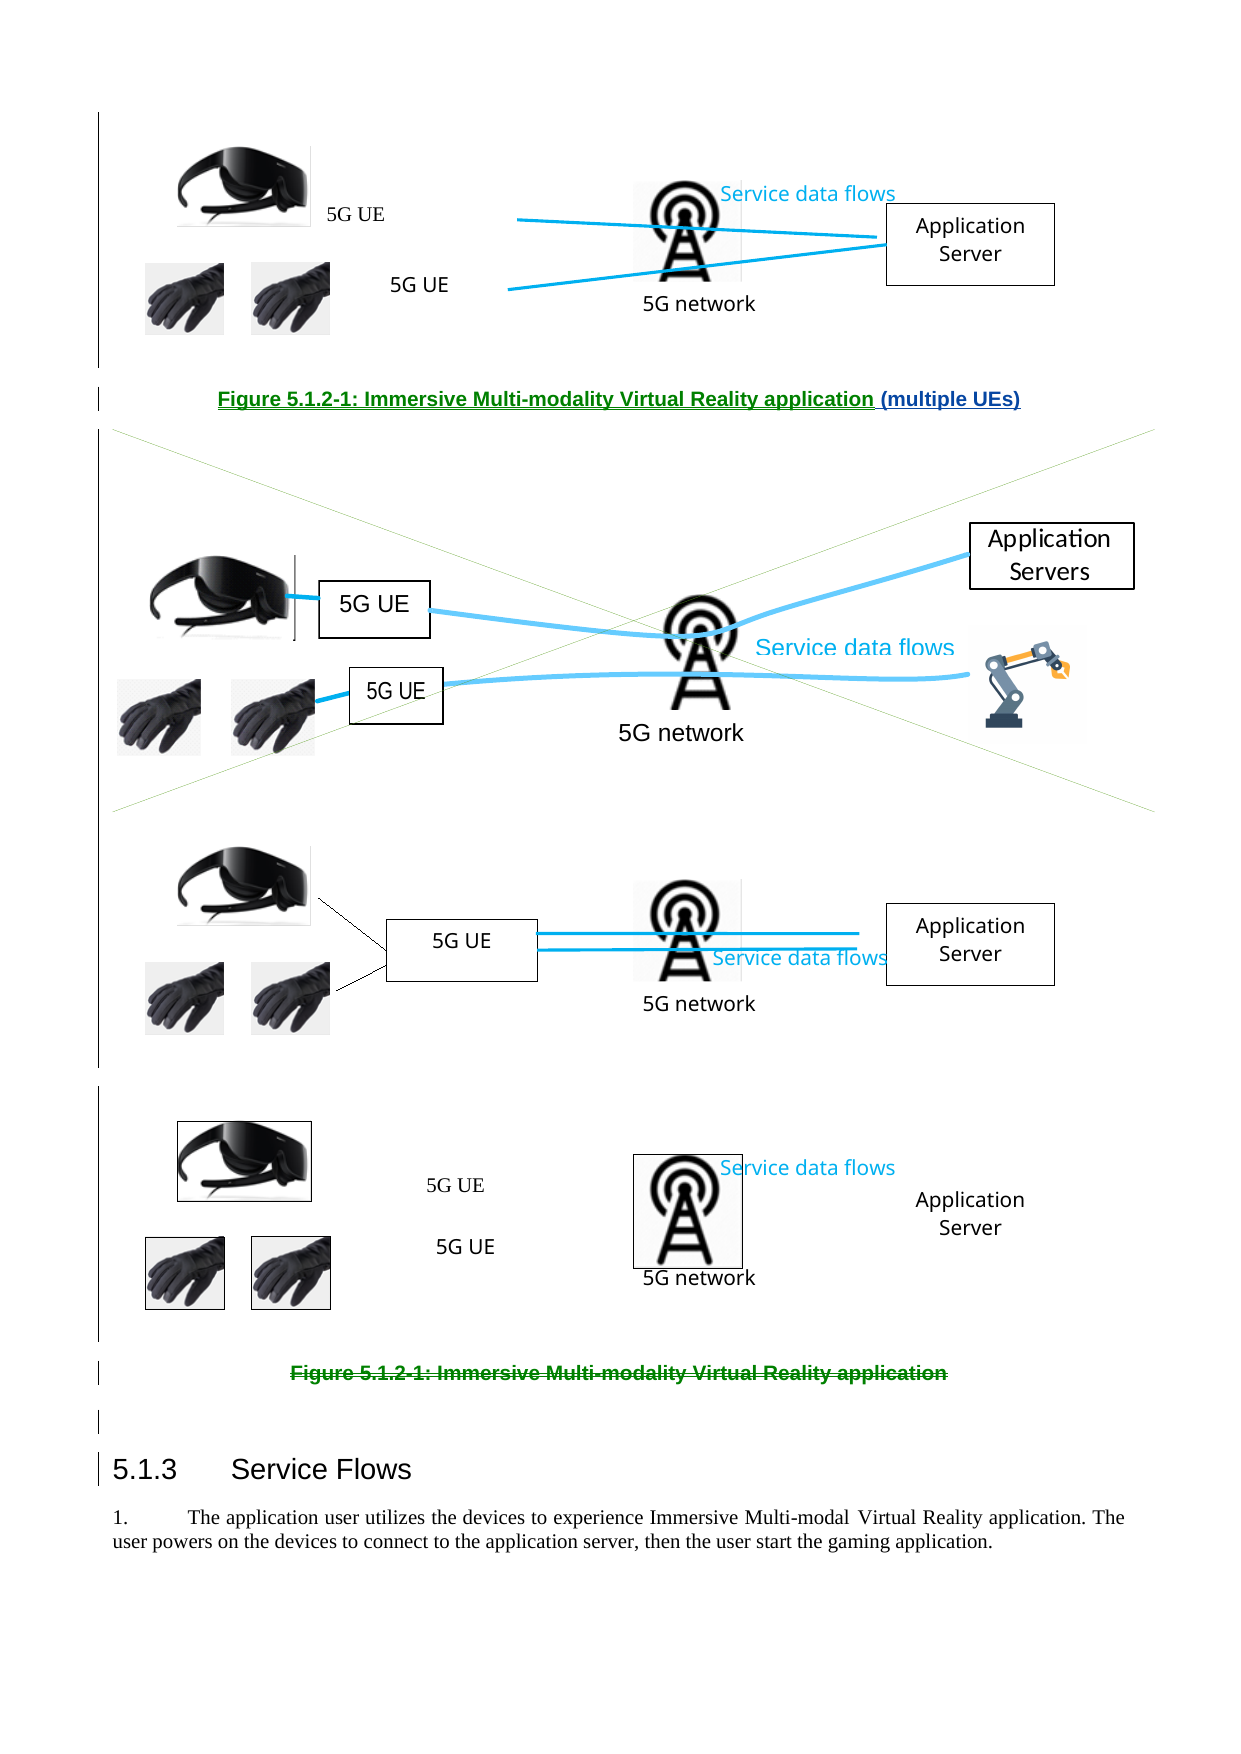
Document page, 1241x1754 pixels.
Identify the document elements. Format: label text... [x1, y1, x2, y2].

text 1. The application user utilizes the devices to experience Immersive Multi-modal Virtual Reality application. The user powers on the devices to connect to the application server, then the user start the gaming application. [112, 1505, 1125, 1553]
picture [634, 1155, 742, 1268]
picture [251, 262, 331, 336]
picture [145, 263, 225, 336]
picture [178, 1122, 311, 1201]
picture [633, 879, 743, 931]
picture [633, 228, 743, 272]
picture [177, 146, 312, 228]
picture [633, 180, 743, 228]
picture [177, 846, 312, 927]
picture [251, 962, 331, 1036]
picture [633, 952, 743, 981]
picture [633, 936, 743, 947]
picture [145, 962, 225, 1036]
picture [252, 1237, 330, 1309]
picture [633, 264, 743, 281]
text 5.1.3 Service Flows [112, 1452, 1125, 1486]
picture [146, 1238, 224, 1309]
